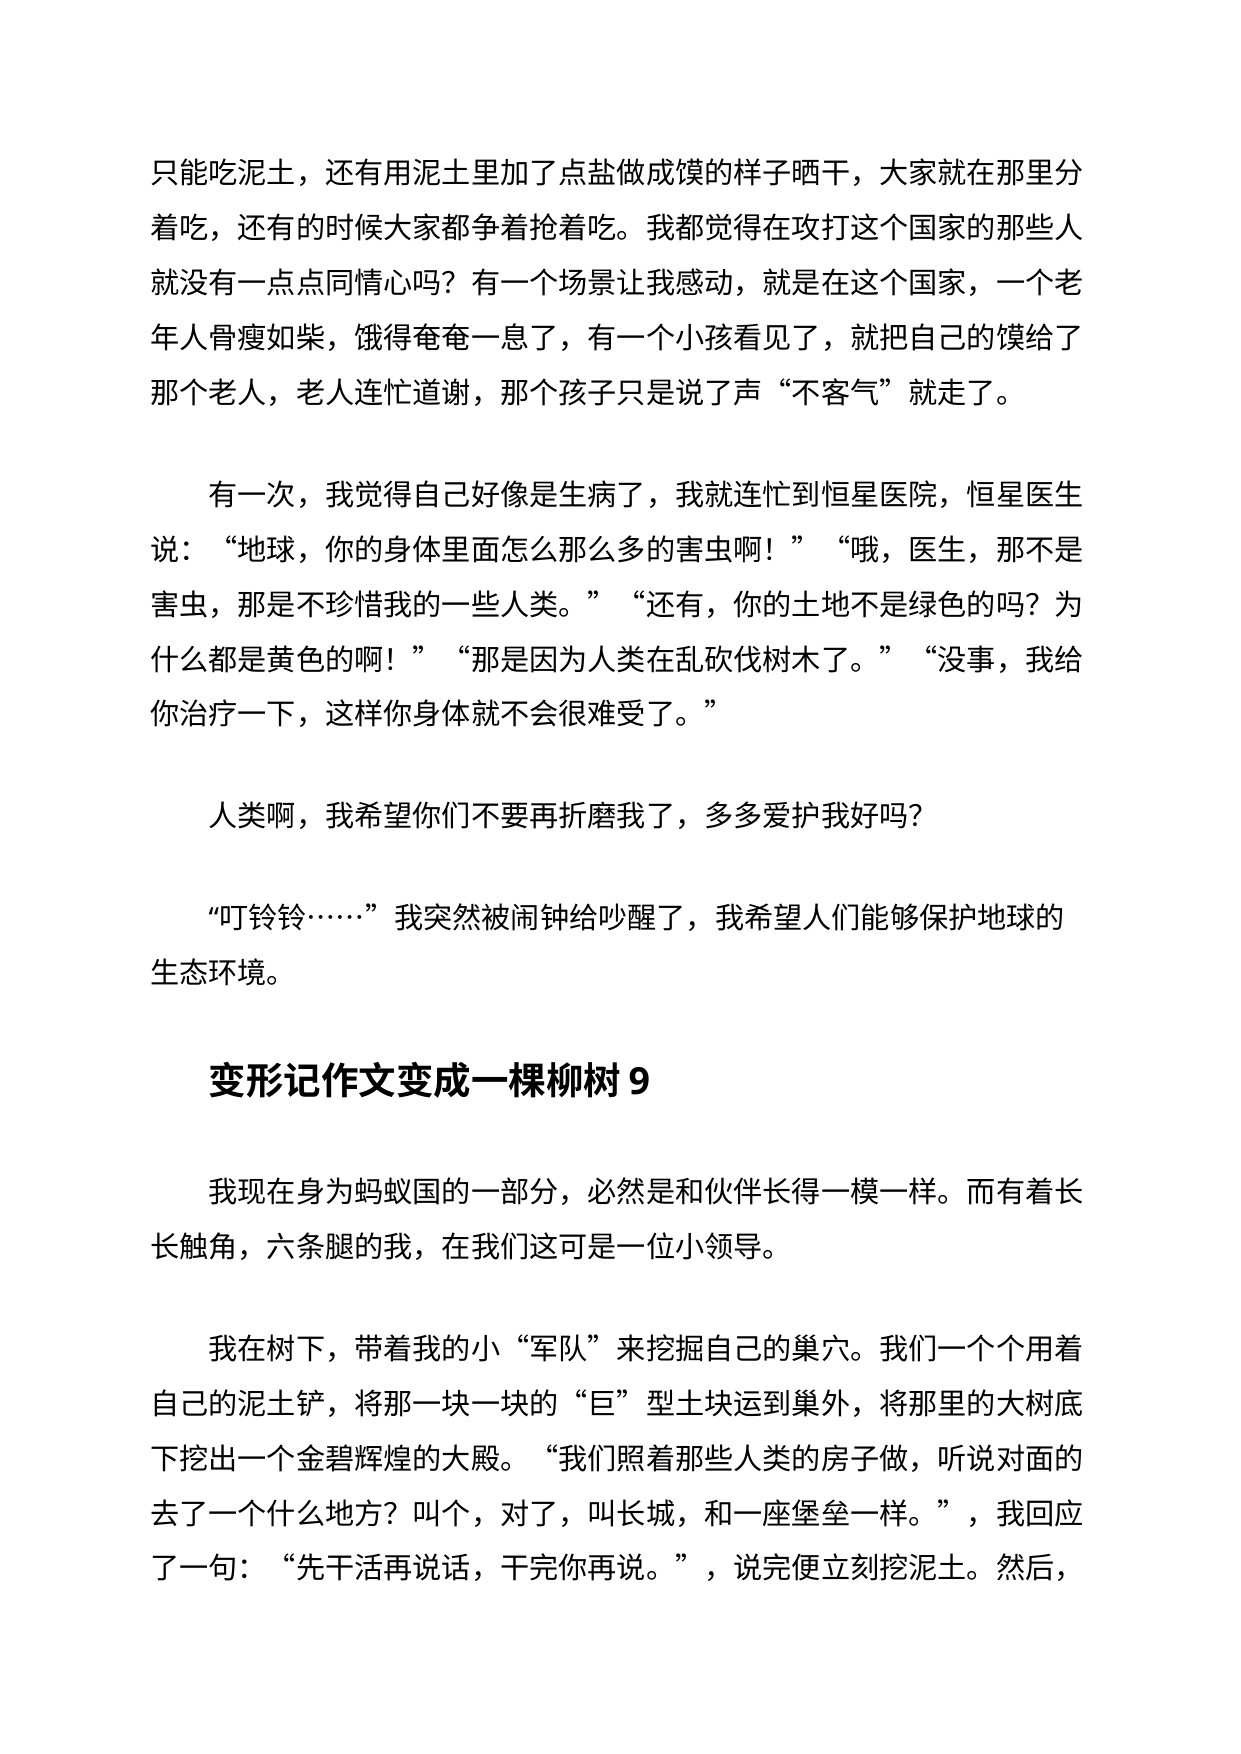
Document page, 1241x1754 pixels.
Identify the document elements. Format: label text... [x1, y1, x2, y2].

text 变形记作文变成一棵柳树9 [150, 1051, 1090, 1106]
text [150, 1326, 1090, 1587]
text 有一次，我觉得自己好像是生病了，我就连忙到恒星医院，恒星医生说：“地球，你的身体里面怎么那么多的害虫啊！”“哦，医生，那不是害虫，那是不珍惜我的一些人类。”“还有，你的土地不是绿色的吗？为什么都是黄色的啊！”“那是因为人类在乱砍伐树木了。”“没事，我给你治疗一下，这样你身体就不会很难受了。” [150, 471, 1090, 733]
text 我现在身为蚂蚁国的一部分，必然是和伙伴长得一模一样。而有着长长触角，六条腿的我，在我们这可是一位小领导。 [150, 1169, 1090, 1266]
text “叮铃铃……”我突然被闹钟给吵醒了，我希望人们能够保护地球的生态环境。 [150, 894, 1090, 992]
text 人类啊，我希望你们不要再折磨我了，多多爱护我好吗？ [150, 793, 1090, 835]
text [150, 150, 1090, 412]
